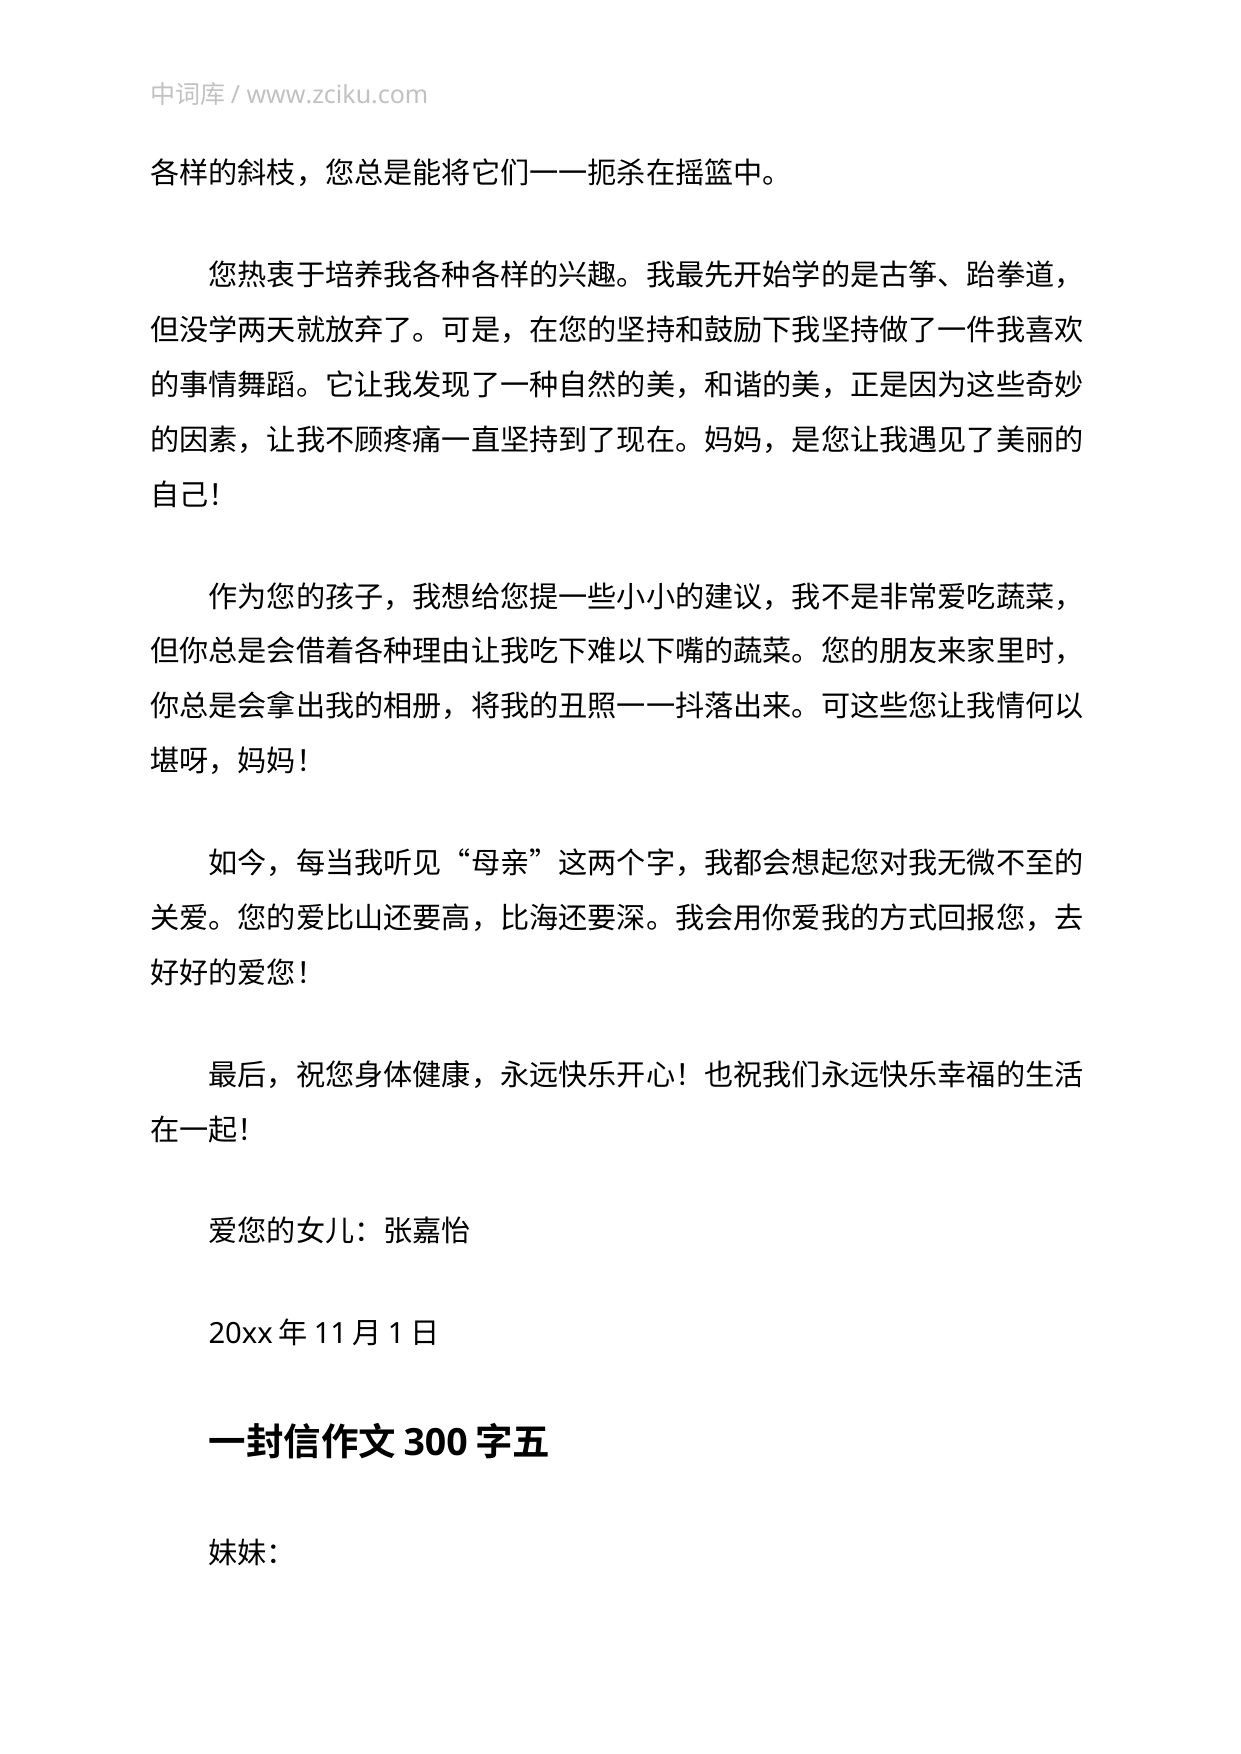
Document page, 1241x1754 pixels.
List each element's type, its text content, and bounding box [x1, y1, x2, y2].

text 如今，每当我听见“母亲”这两个字，我都会想起您对我无微不至的关爱。您的爱比山还要高，比海还要深。我会用你爱我的方式回报您，去好好的爱您！ [150, 839, 1090, 992]
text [150, 150, 1090, 192]
text 妹妹： [150, 1529, 1090, 1571]
text 爱您的女儿：张嘉怡 [150, 1208, 1090, 1250]
text 作为您的孩子，我想给您提一些小小的建议，我不是非常爱吃蔬菜，但你总是会借着各种理由让我吃下难以下嘴的蔬菜。您的朋友来家里时，你总是会拿出我的相册，将我的丑照一一抖落出来。可这些您让我情何以堪呀，妈妈！ [150, 573, 1090, 780]
text 一封信作文300字五 [150, 1412, 1090, 1466]
text 您热衷于培养我各种各样的兴趣。我最先开始学的是古筝、跆拳道，但没学两天就放弃了。可是，在您的坚持和鼓励下我坚持做了一件我喜欢的事情舞蹈。它让我发现了一种自然的美，和谐的美，正是因为这些奇妙的因素，让我不顾疼痛一直坚持到了现在。妈妈，是您让我遇见了美丽的自己！ [150, 252, 1090, 514]
text 20xx年11月1日 [150, 1309, 1090, 1352]
text 最后，祝您身体健康，永远快乐开心！也祝我们永远快乐幸福的生活在一起！ [150, 1051, 1090, 1148]
